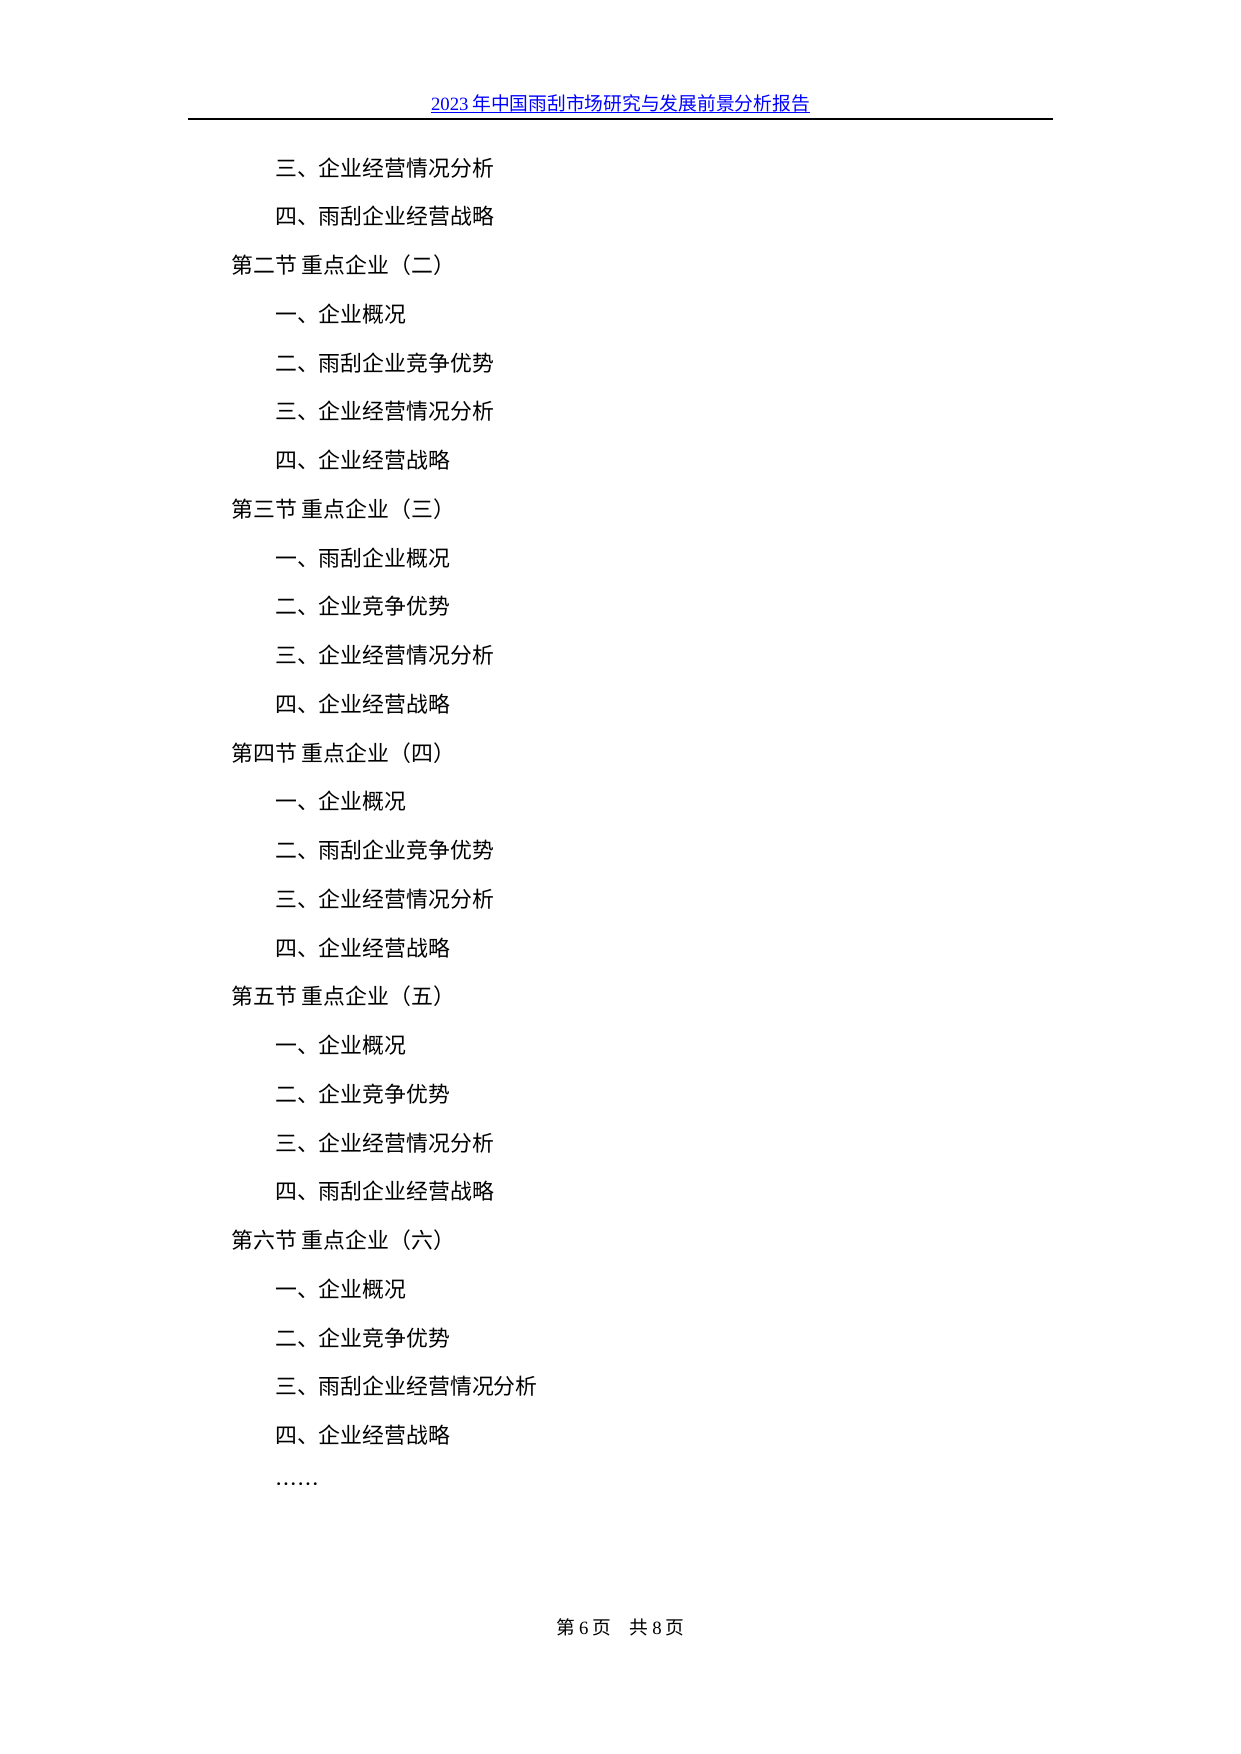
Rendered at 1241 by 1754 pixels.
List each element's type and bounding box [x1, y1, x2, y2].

text [187, 150, 1053, 1499]
